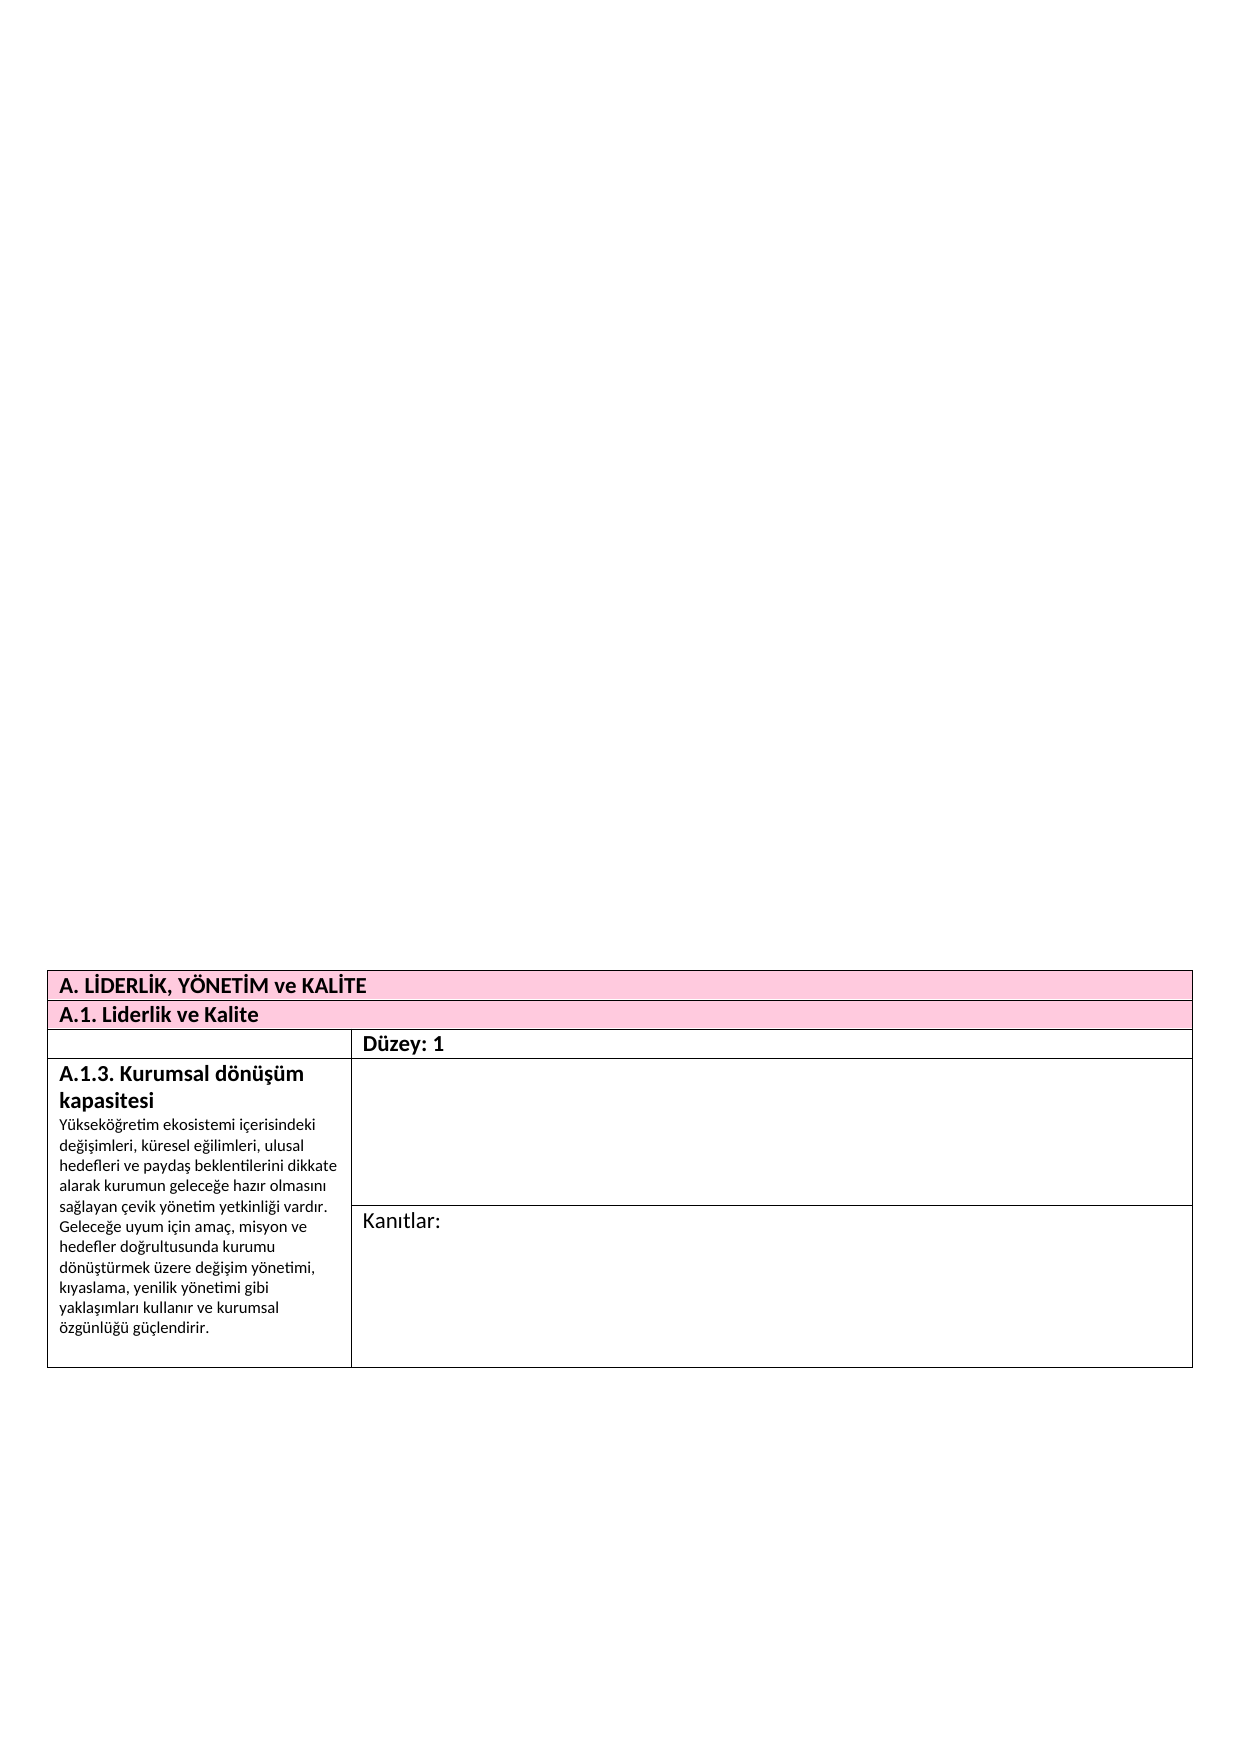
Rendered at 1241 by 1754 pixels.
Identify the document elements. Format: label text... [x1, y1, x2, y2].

table_cell Kanıtlar: [352, 1206, 1192, 1367]
table_cell [352, 1059, 1192, 1205]
table_cell A.1.3. Kurumsal dönüşüm kapasitesi Yükseköğretim ekosistemi içerisindeki değişimleri, küresel eğilimleri, ulusal hedefleri ve paydaş beklentilerini dikkate alarak kurumun geleceğe hazır olmasını sağlayan çevik yönetim yetkinliği vardır. Geleceğe uyum için amaç, misyon ve hedefler doğrultusunda kurumu dönüştürmek üzere değişim yönetimi, kıyaslama, yenilik yönetimi gibi yaklaşımları kullanır ve kurumsal özgünlüğü güçlendirir. [48, 1059, 351, 1367]
table_header A. LİDERLİK, YÖNETİM ve KALİTE [48, 971, 1192, 999]
table_cell A.1. Liderlik ve Kalite [48, 1001, 1192, 1028]
table_cell [48, 1030, 351, 1058]
table_cell Düzey: 1 [352, 1030, 1192, 1058]
